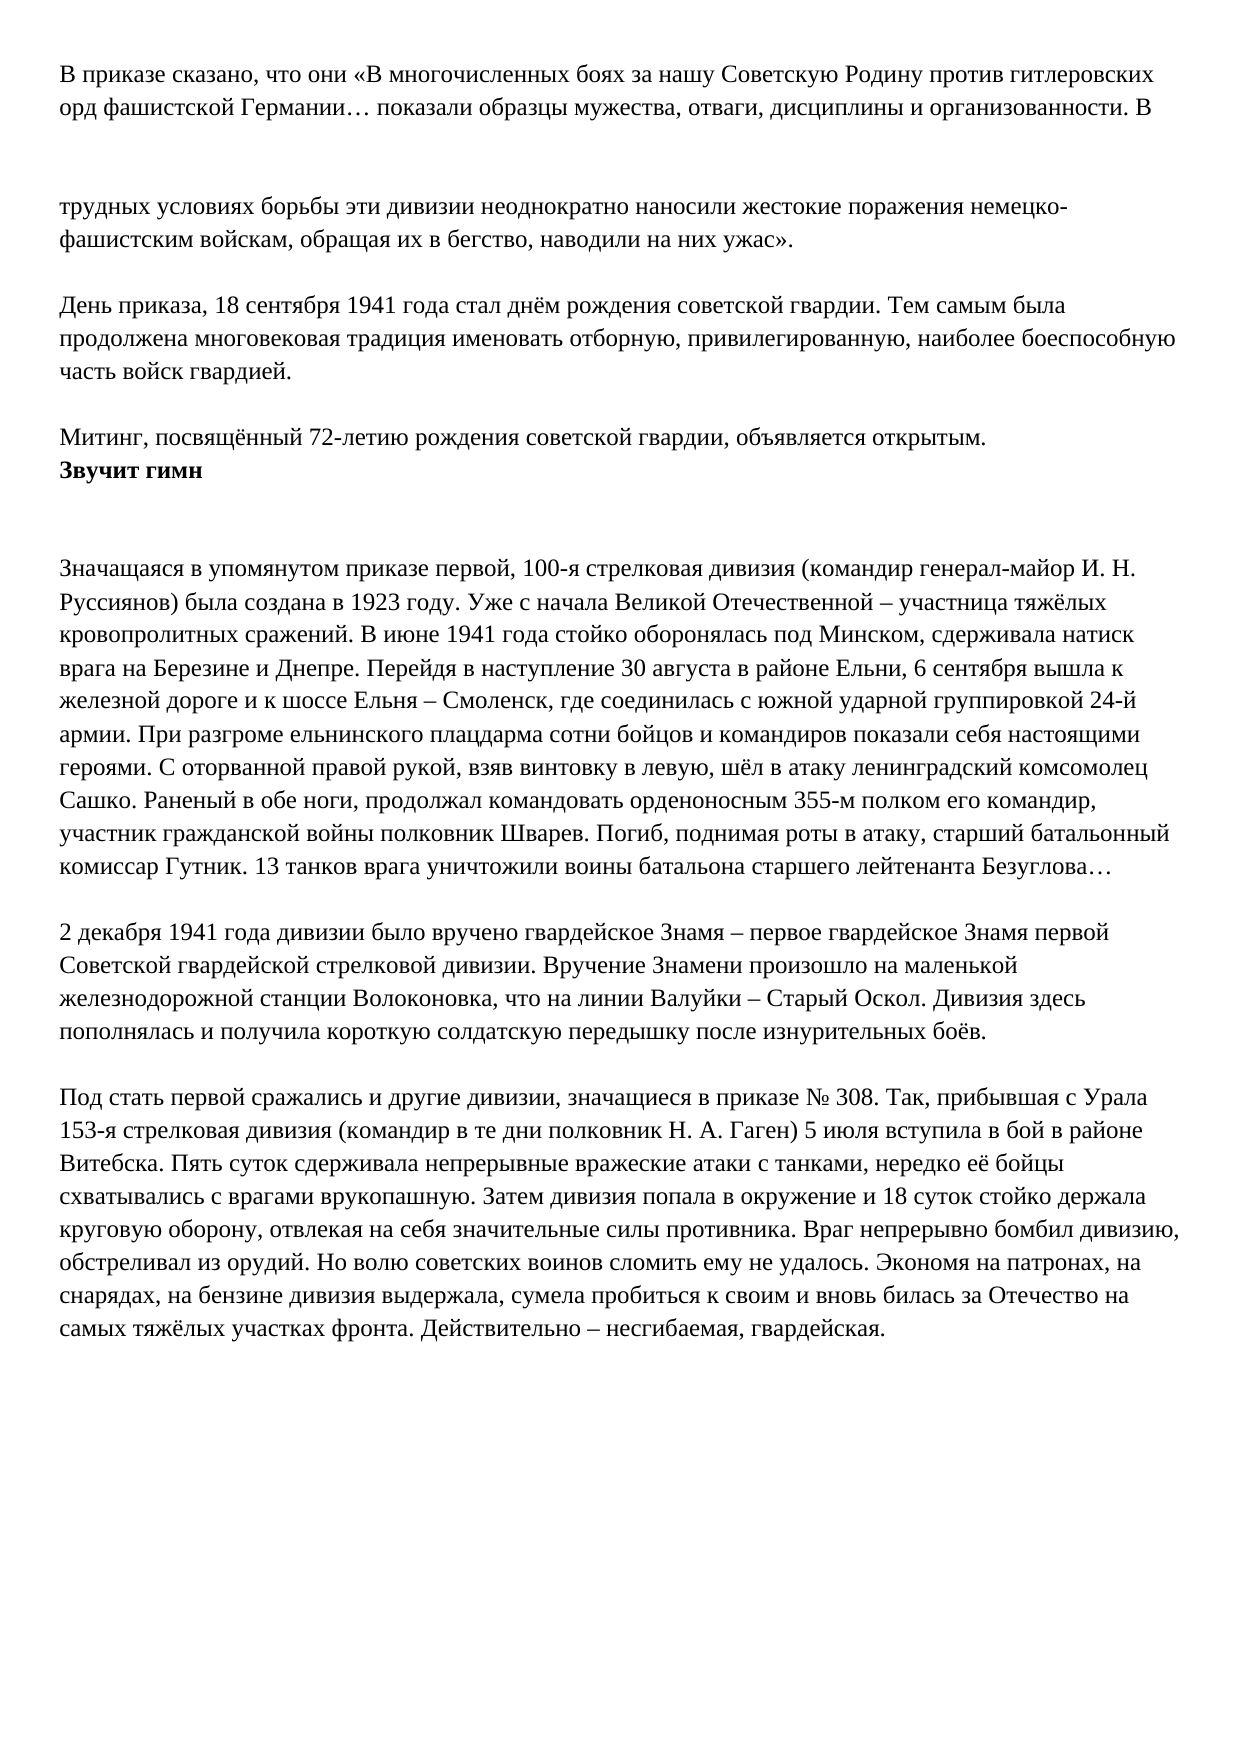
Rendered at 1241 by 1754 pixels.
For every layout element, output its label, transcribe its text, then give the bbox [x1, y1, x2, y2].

text трудных условиях борьбы эти дивизии неоднократно наносили жестокие поражения немецко-фашистским войскам, обращая их в бегство, наводили на них ужас». [59, 191, 1181, 253]
text В приказе сказано, что они «В многочисленных боях за нашу Советскую Родину против гитлеровских орд фашистской Германии… показали образцы мужества, отваги, дисциплины и организованности. В [59, 59, 1181, 121]
text Значащаяся в упомянутом приказе первой, 100-я стрелковая дивизия (командир генерал-майор И. Н. Руссиянов) была создана в 1923 году. Уже с начала Великой Отечественной – участница тяжёлых кровопролитных сражений. В июне 1941 года стойко оборонялась под Минском, сдерживала натиск врага на Березине и Днепре. Перейдя в наступление 30 августа в районе Ельни, 6 сентября вышла к железной дороге и к шоссе Ельня – Смоленск, где соединилась с южной ударной группировкой 24-й армии. При разгроме ельнинского плацдарма сотни бойцов и командиров показали себя настоящими героями. С оторванной правой рукой, взяв винтовку в левую, шёл в атаку ленинградский комсомолец Сашко. Раненый в обе ноги, продолжал командовать орденоносным 355-м полком его командир, участник гражданской войны полковник Шварев. Погиб, поднимая роты в атаку, старший батальонный комиссар Гутник. 13 танков врага уничтожили воины батальона старшего лейтенанта Безуглова… [59, 553, 1181, 879]
text День приказа, 18 сентября 1941 года стал днём рождения советской гвардии. Тем самым была продолжена многовековая традиция именовать отборную, привилегированную, наиболее боеспособную часть войск гвардией. [59, 290, 1181, 385]
text Звучит гимн [59, 455, 1181, 484]
text Под стать первой сражались и другие дивизии, значащиеся в приказе № 308. Так, прибывшая с Урала 153-я стрелковая дивизия (командир в те дни полковник Н. А. Гаген) 5 июля вступила в бой в районе Витебска. Пять суток сдерживала непрерывные вражеские атаки с танками, нередко её бойцы схватывались с врагами врукопашную. Затем дивизия попала в окружение и 18 суток стойко держала круговую оборону, отвлекая на себя значительные силы противника. Враг непрерывно бомбил дивизию, обстреливал из орудий. Но волю советских воинов сломить ему не удалось. Экономя на патронах, на снарядах, на бензине дивизия выдержала, сумела пробиться к своим и вновь билась за Отечество на самых тяжёлых участках фронта. Действительно – несгибаемая, гвардейская. [59, 1082, 1181, 1342]
text Митинг, посвящённый 72-летию рождения советской гвардии, объявляется открытым. [59, 422, 1181, 451]
text 2 декабря 1941 года дивизии было вручено гвардейское Знамя – первое гвардейское Знамя первой Советской гвардейской стрелковой дивизии. Вручение Знамени произошло на маленькой железнодорожной станции Волоконовка, что на линии Валуйки – Старый Оскол. Дивизия здесь пополнялась и получила короткую солдатскую передышку после изнурительных боёв. [59, 917, 1181, 1044]
